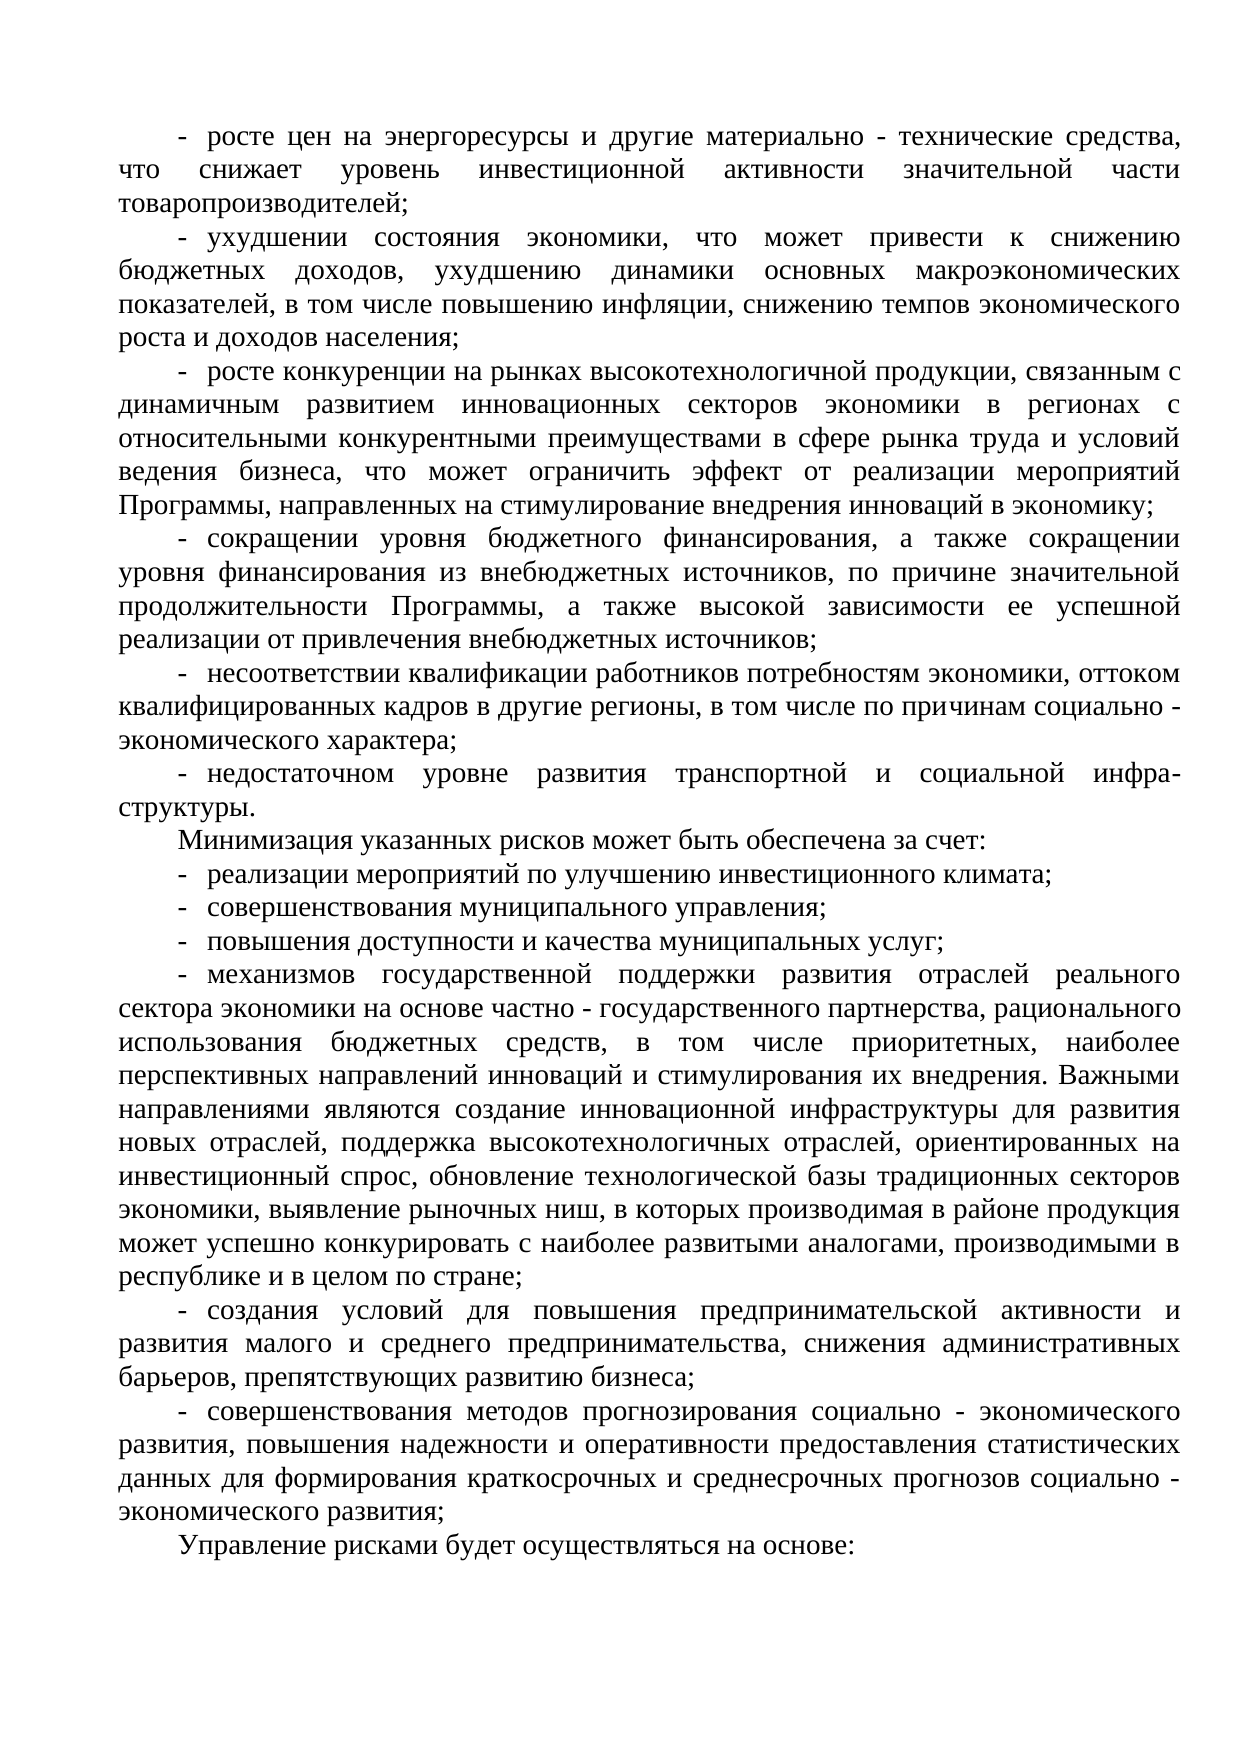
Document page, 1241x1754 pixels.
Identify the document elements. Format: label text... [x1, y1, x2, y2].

list сокращении уровня бюджетного финансирования, а также сокращении уровня финансирования из внебюджетных источников, по причине значительной продолжительности Программы, а также высокой зависимости ее успешной реализации от привлечения внебюджетных источников; [118, 521, 1181, 655]
text Управление рисками будет осуществляться на основе: [118, 1527, 1181, 1560]
list недостаточном уровне развития транспортной и социальной инфраструктуры. [118, 755, 1181, 822]
text Минимизация указанных рисков может быть обеспечена за счет: [118, 822, 1181, 856]
list росте конкуренции на рынках высокотехнологичной продукции, связанным с динамичным развитием инновационных секторов экономики в регионах с относительными конкурентными преимуществами в сфере рынка труда и условий ведения бизнеса, что может ограничить эффект от реализации мероприятий Программы, направленных на стимулирование внедрения инноваций в экономику; [118, 353, 1181, 521]
list несоответствии квалификации работников потребностям экономики, оттоком квалифицированных кадров в другие регионы, в том числе по причинам социально -экономического характера; [118, 655, 1181, 755]
list реализации мероприятий по улучшению инвестиционного климата; [118, 856, 1181, 889]
list росте цен на энергоресурсы и другие материально - технические средства, что снижает уровень инвестиционной активности значительной части товаропроизводителей; [118, 118, 1181, 219]
list повышения доступности и качества муниципальных услуг; [118, 923, 1181, 957]
list совершенствования муниципального управления; [118, 889, 1181, 923]
list совершенствования методов прогнозирования социально - экономического развития, повышения надежности и оперативности предоставления статистических данных для формирования краткосрочных и среднесрочных прогнозов социально -экономического развития; [118, 1393, 1181, 1527]
list ухудшении состояния экономики, что может привести к снижению бюджетных доходов, ухудшению динамики основных макроэкономических показателей, в том числе повышению инфляции, снижению темпов экономического роста и доходов населения; [118, 219, 1181, 353]
list создания условий для повышения предпринимательской активности и развития малого и среднего предпринимательства, снижения административных барьеров, препятствующих развитию бизнеса; [118, 1292, 1181, 1393]
list механизмов государственной поддержки развития отраслей реального сектора экономики на основе частно - государственного партнерства, рационального использования бюджетных средств, в том числе приоритетных, наиболее перспективных направлений инноваций и стимулирования их внедрения. Важными направлениями являются создание инновационной инфраструктуры для развития новых отраслей, поддержка высокотехнологичных отраслей, ориентированных на инвестиционный спрос, обновление технологической базы традиционных секторов экономики, выявление рыночных ниш, в которых производимая в районе продукция может успешно конкурировать с наиболее развитыми аналогами, производимыми в республике и в целом по стране; [118, 957, 1181, 1292]
